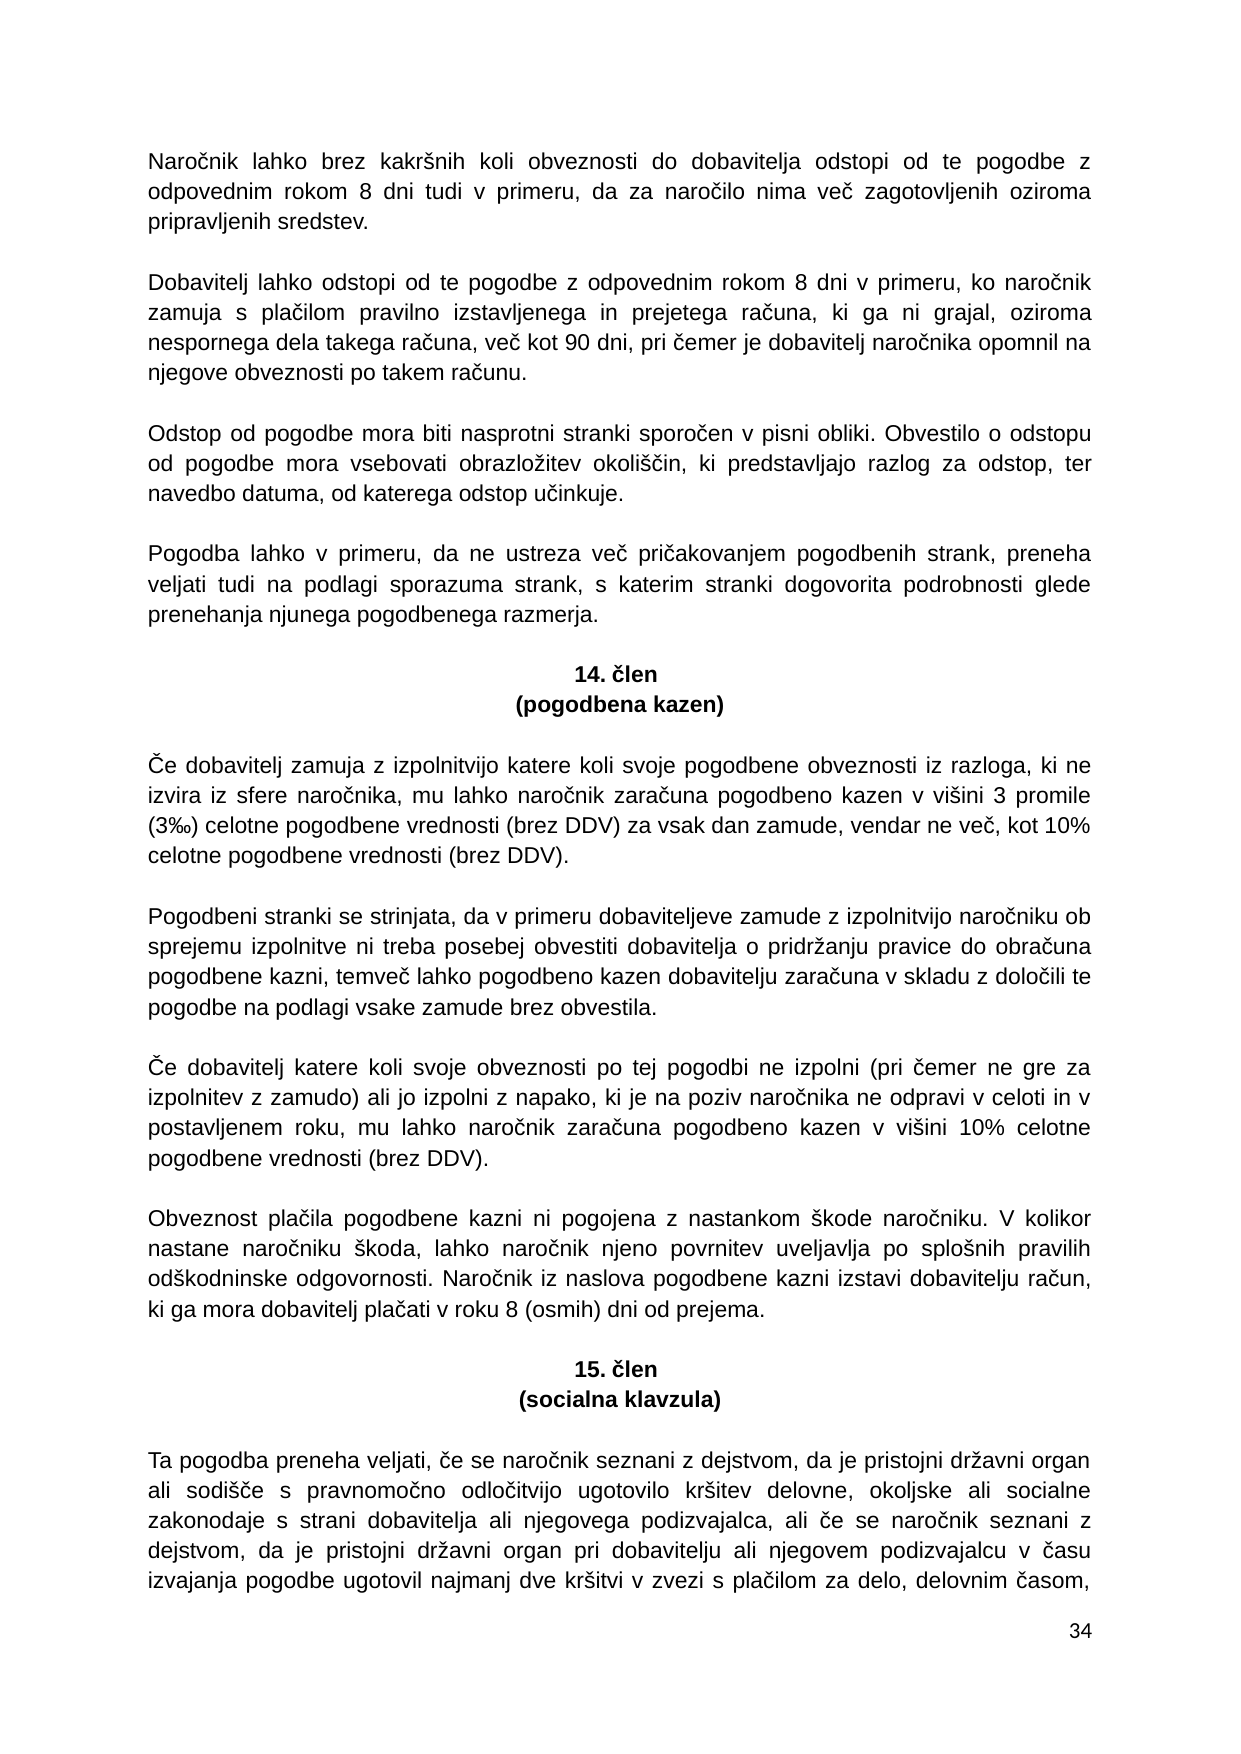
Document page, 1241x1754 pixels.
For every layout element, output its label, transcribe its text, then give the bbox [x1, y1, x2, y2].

text Če dobavitelj zamuja z izpolnitvijo katere koli svoje pogodbene obveznosti iz razloga, ki ne izvira iz sfere naročnika, mu lahko naročnik zaračuna pogodbeno kazen v višini 3 promile (3‰) celotne pogodbene vrednosti (brez DDV) za vsak dan zamude, vendar ne več, kot 10% celotne pogodbene vrednosti (brez DDV). [148, 752, 1092, 869]
text Če dobavitelj katere koli svoje obveznosti po tej pogodbi ne izpolni (pri čemer ne gre za izpolnitev z zamudo) ali jo izpolni z napako, ki je na poziv naročnika ne odpravi v celoti in v postavljenem roku, mu lahko naročnik zaračuna pogodbeno kazen v višini 10% celotne pogodbene vrednosti (brez DDV). [148, 1054, 1092, 1171]
text Pogodbeni stranki se strinjata, da v primeru dobaviteljeve zamude z izpolnitvijo naročniku ob sprejemu izpolnitve ni treba posebej obvestiti dobavitelja o pridržanju pravice do obračuna pogodbene kazni, temveč lahko pogodbeno kazen dobavitelju zaračuna v skladu z določili te pogodbe na podlagi vsake zamude brez obvestila. [148, 903, 1092, 1020]
text Pogodba lahko v primeru, da ne ustreza več pričakovanjem pogodbenih strank, preneha veljati tudi na podlagi sporazuma strank, s katerim stranki dogovorita podrobnosti glede prenehanja njunega pogodbenega razmerja. [148, 540, 1092, 627]
list člen [140, 1356, 1092, 1382]
list člen [140, 661, 1092, 688]
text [148, 1447, 1092, 1537]
text (pogodbena kazen) [148, 691, 1092, 718]
text (socialna klavzula) [148, 1386, 1092, 1413]
text Odstop od pogodbe mora biti nasprotni stranki sporočen v pisni obliki. Obvestilo o odstopu od pogodbe mora vsebovati obrazložitev okoliščin, ki predstavljajo razlog za odstop, ter navedbo datuma, od katerega odstop učinkuje. [148, 419, 1092, 506]
text Dobavitelj lahko odstopi od te pogodbe z odpovednim rokom 8 dni v primeru, ko naročnik zamuja s plačilom pravilno izstavljenega in prejetega računa, ki ga ni grajal, oziroma nespornega dela takega računa, več kot 90 dni, pri čemer je dobavitelj naročnika opomnil na njegove obveznosti po takem računu. [148, 268, 1092, 386]
text Naročnik lahko brez kakršnih koli obveznosti do dobavitelja odstopi od te pogodbe z odpovednim rokom 8 dni tudi v primeru, da za naročilo nima več zagotovljenih oziroma pripravljenih sredstev. [148, 148, 1092, 234]
text Obveznost plačila pogodbene kazni ni pogojena z nastankom škode naročniku. V kolikor nastane naročniku škoda, lahko naročnik njeno povrnitev uveljavlja po splošnih pravilih odškodninske odgovornosti. Naročnik iz naslova pogodbene kazni izstavi dobavitelju račun, ki ga mora dobavitelj plačati v roku 8 (osmih) dni od prejema. [148, 1205, 1092, 1322]
